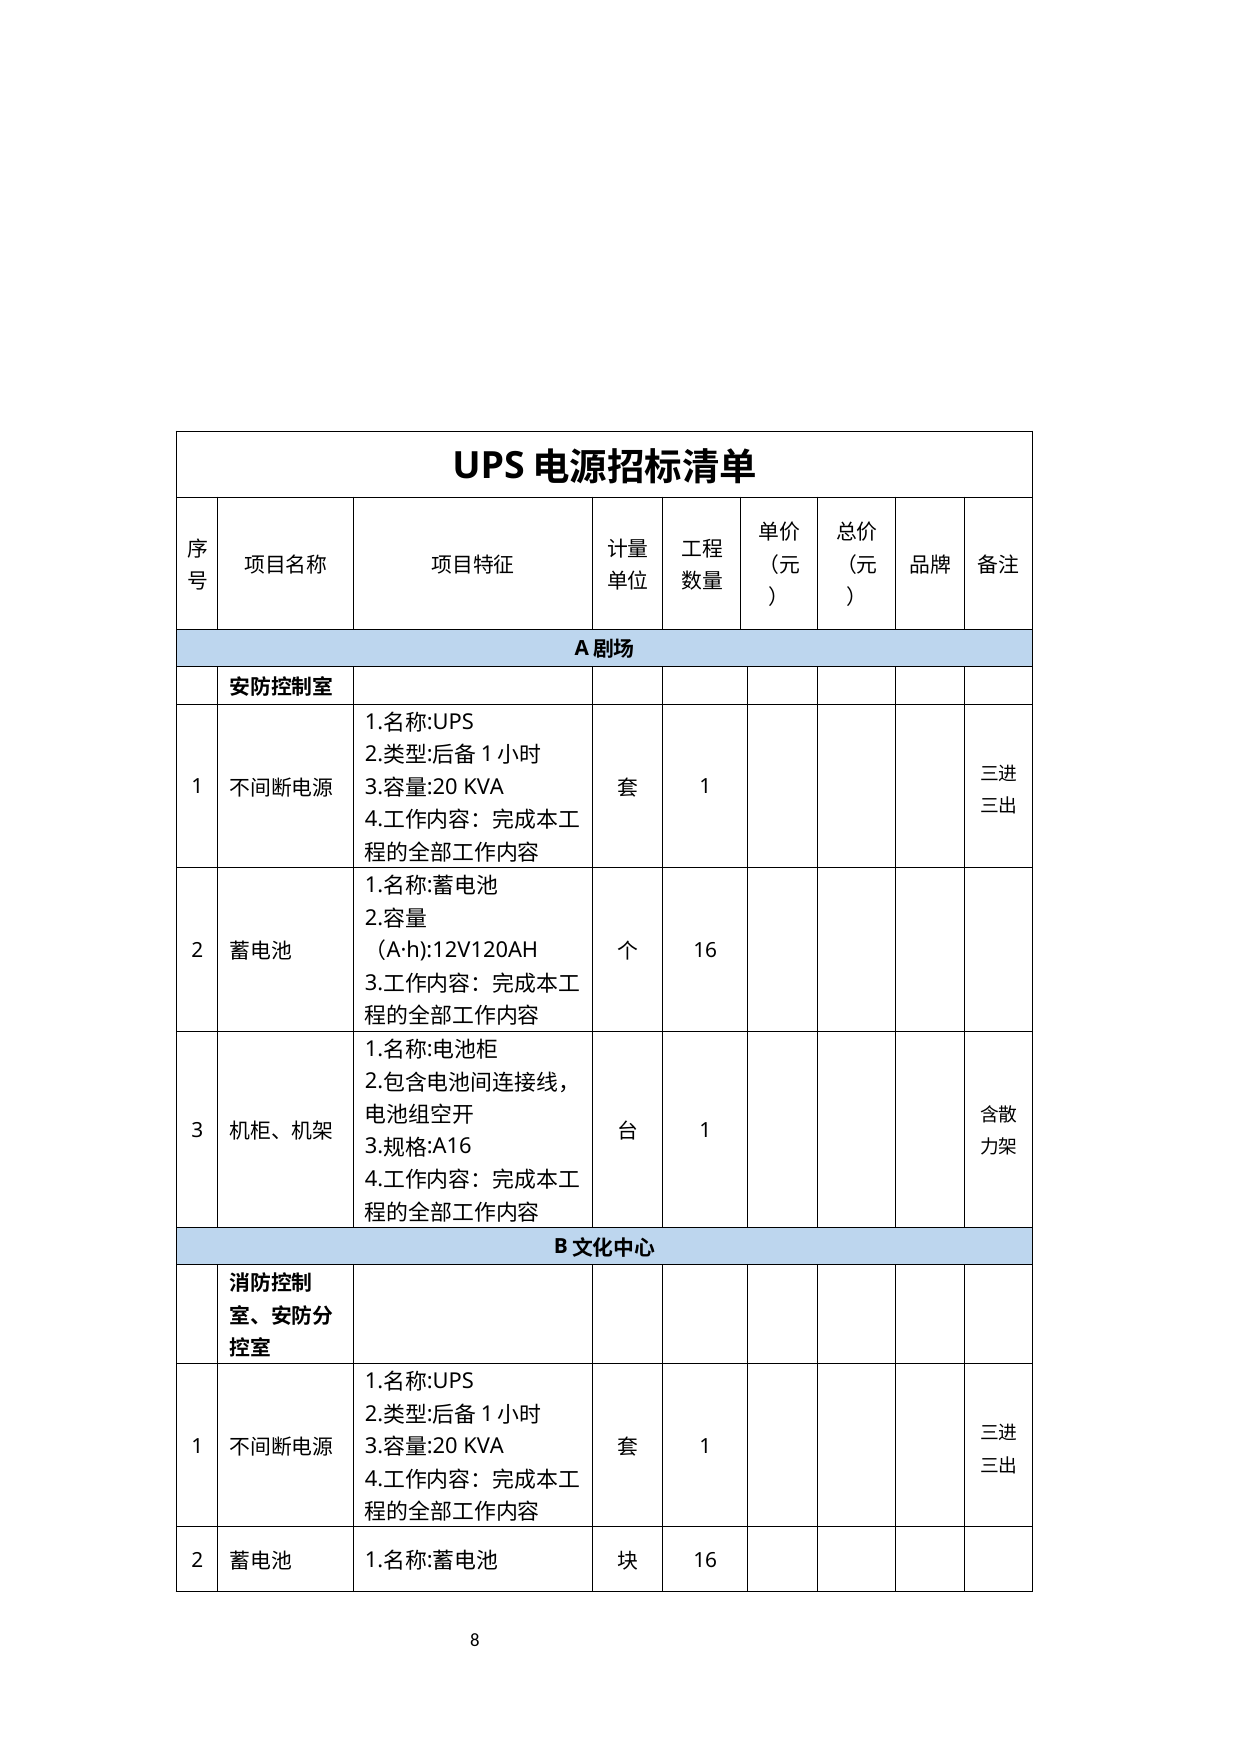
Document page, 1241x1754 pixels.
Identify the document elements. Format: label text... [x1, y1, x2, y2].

table_cell [593, 667, 662, 703]
table_cell 套 [593, 705, 662, 867]
table_cell [818, 1527, 895, 1591]
table_cell 1 [663, 1364, 747, 1526]
table_cell [748, 667, 817, 703]
table_cell 不间断电源 [218, 705, 353, 867]
table_cell [177, 1265, 217, 1363]
table_cell 16 [663, 1527, 747, 1591]
table_cell 1 [177, 705, 217, 867]
table_cell 台 [593, 1032, 662, 1227]
table_cell 三进三出 [965, 705, 1032, 867]
table_cell 消防控制室、安防分控室 [218, 1265, 353, 1363]
table_cell 工程 数量 [663, 498, 740, 628]
table_cell [354, 1265, 592, 1363]
table_cell 1.名称:UPS 2.类型:后备1小时 3.容量:20 KVA 4.工作内容：完成本工程的全部工作内容 [354, 705, 592, 867]
table_cell [896, 1527, 964, 1591]
table_cell [818, 868, 895, 1031]
table_cell [593, 1265, 662, 1363]
table_cell [896, 667, 964, 703]
table_cell [965, 667, 1032, 703]
table_cell 2 [177, 868, 217, 1031]
table_cell 块 [593, 1527, 662, 1591]
table_cell 备注 [965, 498, 1032, 628]
table_cell 三进三出 [965, 1364, 1032, 1526]
table_cell [663, 1265, 747, 1363]
table_cell [896, 1265, 964, 1363]
table_cell [748, 1032, 817, 1227]
table_cell 个 [593, 868, 662, 1031]
table_cell [896, 705, 964, 867]
table_cell [896, 1032, 964, 1227]
table_cell A剧场 [177, 630, 1032, 666]
table_cell 品牌 [896, 498, 964, 628]
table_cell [354, 1527, 592, 1591]
table_cell 2 [177, 1527, 217, 1591]
table_cell 计量 单位 [593, 498, 662, 628]
table_cell B文化中心 [177, 1228, 1032, 1264]
table_cell 1.名称:蓄电池 2.容量（A·h):12V120AH 3.工作内容：完成本工程的全部工作内容 [354, 868, 592, 1031]
table_cell 机柜、机架 [218, 1032, 353, 1227]
table_cell [818, 1265, 895, 1363]
table_cell 1 [663, 1032, 747, 1227]
table_cell 1.名称:电池柜 2.包含电池间连接线，电池组空开 3.规格:A16 4.工作内容：完成本工程的全部工作内容 [354, 1032, 592, 1227]
table_cell [965, 1527, 1032, 1591]
table_cell 1 [663, 705, 747, 867]
table_cell 1 [177, 1364, 217, 1526]
table_cell [663, 667, 747, 703]
table_cell 蓄电池 [218, 1527, 353, 1591]
table_cell 项目名称 [218, 498, 353, 628]
table_cell [354, 667, 592, 703]
table_cell [818, 667, 895, 703]
table_cell 序号 [177, 498, 217, 628]
table_cell 1.名称:UPS 2.类型:后备1小时 3.容量:20 KVA 4.工作内容：完成本工程的全部工作内容 [354, 1364, 592, 1526]
table_cell 项目特征 [354, 498, 592, 628]
table_cell [748, 1527, 817, 1591]
table_cell 总价（元） [818, 498, 895, 628]
table_cell 不间断电源 [218, 1364, 353, 1526]
table_cell 安防控制室 [218, 667, 353, 703]
table_cell [748, 1265, 817, 1363]
table_cell [965, 1265, 1032, 1363]
table_cell 蓄电池 [218, 868, 353, 1031]
table_cell [748, 868, 817, 1031]
table_cell 16 [663, 868, 747, 1031]
table_cell [818, 1032, 895, 1227]
table_cell 含散力架 [965, 1032, 1032, 1227]
table_cell [818, 1364, 895, 1526]
table_cell [748, 705, 817, 867]
table_cell 单价（元） [741, 498, 817, 628]
table_header UPS电源招标清单 [177, 432, 1032, 497]
table_cell [818, 705, 895, 867]
table_cell 套 [593, 1364, 662, 1526]
table_cell [177, 667, 217, 703]
table_cell [748, 1364, 817, 1526]
table_cell [896, 1364, 964, 1526]
table_cell [965, 868, 1032, 1031]
table_cell 3 [177, 1032, 217, 1227]
table_cell [896, 868, 964, 1031]
